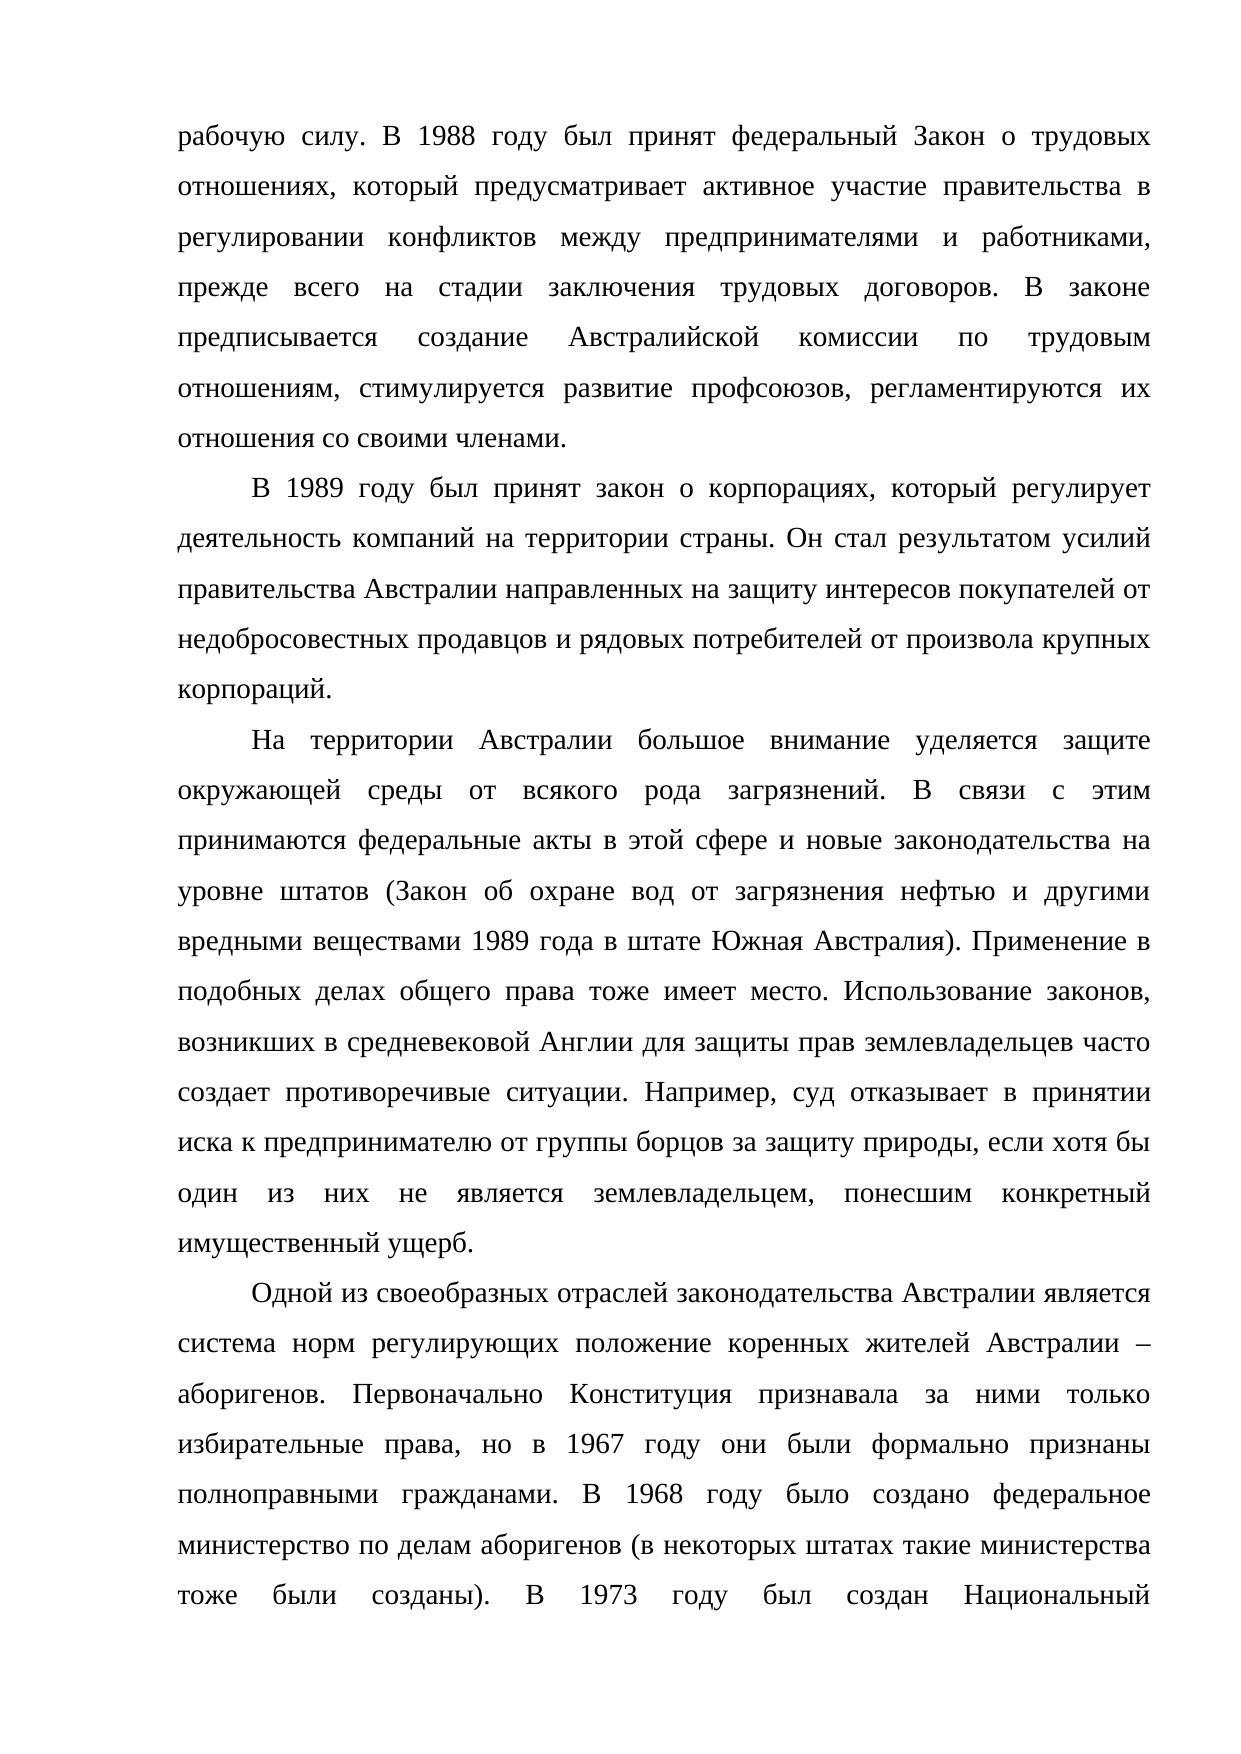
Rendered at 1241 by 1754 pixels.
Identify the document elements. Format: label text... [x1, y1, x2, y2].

text На территории Австралии большое внимание уделяется защите окружающей среды от всякого рода загрязнений. В связи с этим принимаются федеральные акты в этой сфере и новые законодательства на уровне штатов (Закон об охране вод от загрязнения нефтью и другими вредными веществами 1989 года в штате Южная Австралия). Применение в подобных делах общего права тоже имеет место. Использование законов, возникших в средневековой Англии для защиты прав землевладельцев часто создает противоречивые ситуации. Например, суд отказывает в принятии иска к предпринимателю от группы борцов за защиту природы, если хотя бы один из них не является землевладельцем, понесшим конкретный имущественный ущерб. [177, 722, 1152, 1258]
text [177, 118, 1152, 453]
text В 1989 году был принят закон о корпорациях, который регулирует деятельность компаний на территории страны. Он стал результатом усилий правительства Австралии направленных на защиту интересов покупателей от недобросовестных продавцов и рядовых потребителей от произвола крупных корпораций. [177, 470, 1152, 705]
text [177, 1275, 1152, 1611]
